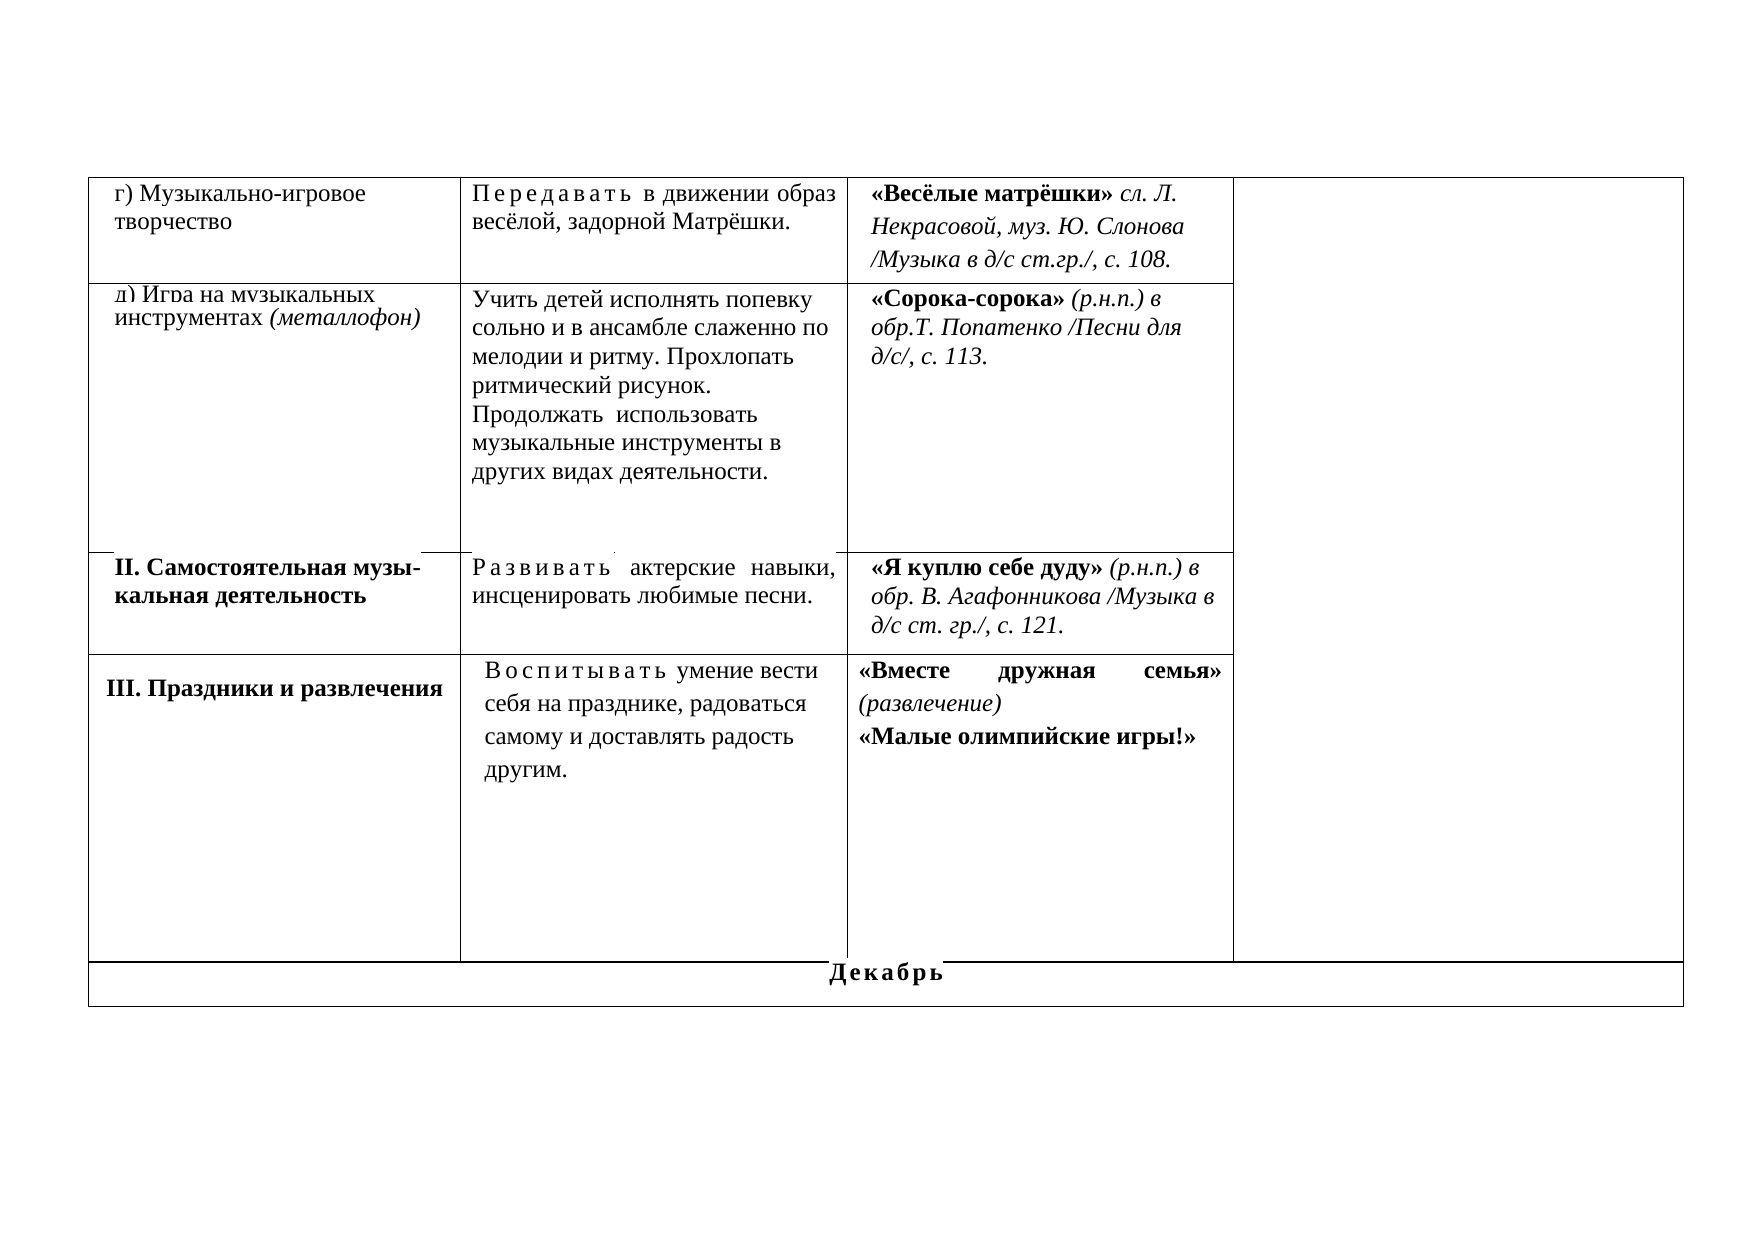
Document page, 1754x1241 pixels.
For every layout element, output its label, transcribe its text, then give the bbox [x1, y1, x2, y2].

table_cell «Сорока-сорока» (р.н.п.) в обр.Т. Попатенко /Песни для д/с/, с. 113. [848, 284, 1233, 552]
table_cell Учить детей исполнять попевку сольно и в ансамбле слаженно по мелодии и ритму. Прохлопать ритмический рисунок. Продолжать использовать музыкальные инструменты в других видах деятельности. [461, 284, 847, 552]
table_cell III. Праздники и развлечения [89, 655, 460, 961]
table_cell Развивать актерские навыки, инсценировать любимые песни. [461, 553, 847, 654]
table_cell Воспитывать умение вести себя на празднике, радоваться самому и доставлять радость другим. [461, 655, 847, 961]
table_cell Передавать в движении образ весёлой, задорной Матрёшки. [461, 178, 847, 283]
table_cell II. Самостоятельная музыкальная деятельность [89, 553, 460, 654]
table_cell Декабрь [89, 963, 1683, 1006]
table_cell «Вместе дружная семья» (развлечение) «Малые олимпийские игры!» [848, 655, 1233, 961]
table_cell «Весёлые матрёшки» сл. Л. Некрасовой, муз. Ю. Слонова /Музыка в д/с ст.гр./, с. 108. [848, 178, 1233, 283]
table_cell г) Музыкально-игровое творчество [89, 178, 460, 283]
table_cell «Я куплю себе дуду» (р.н.п.) в обр. В. Агафонникова /Музыка в д/с ст. гр./, с. 121. [848, 553, 1233, 654]
table_cell д) Игра на музыкальных инструментах (металлофон) [89, 284, 460, 552]
